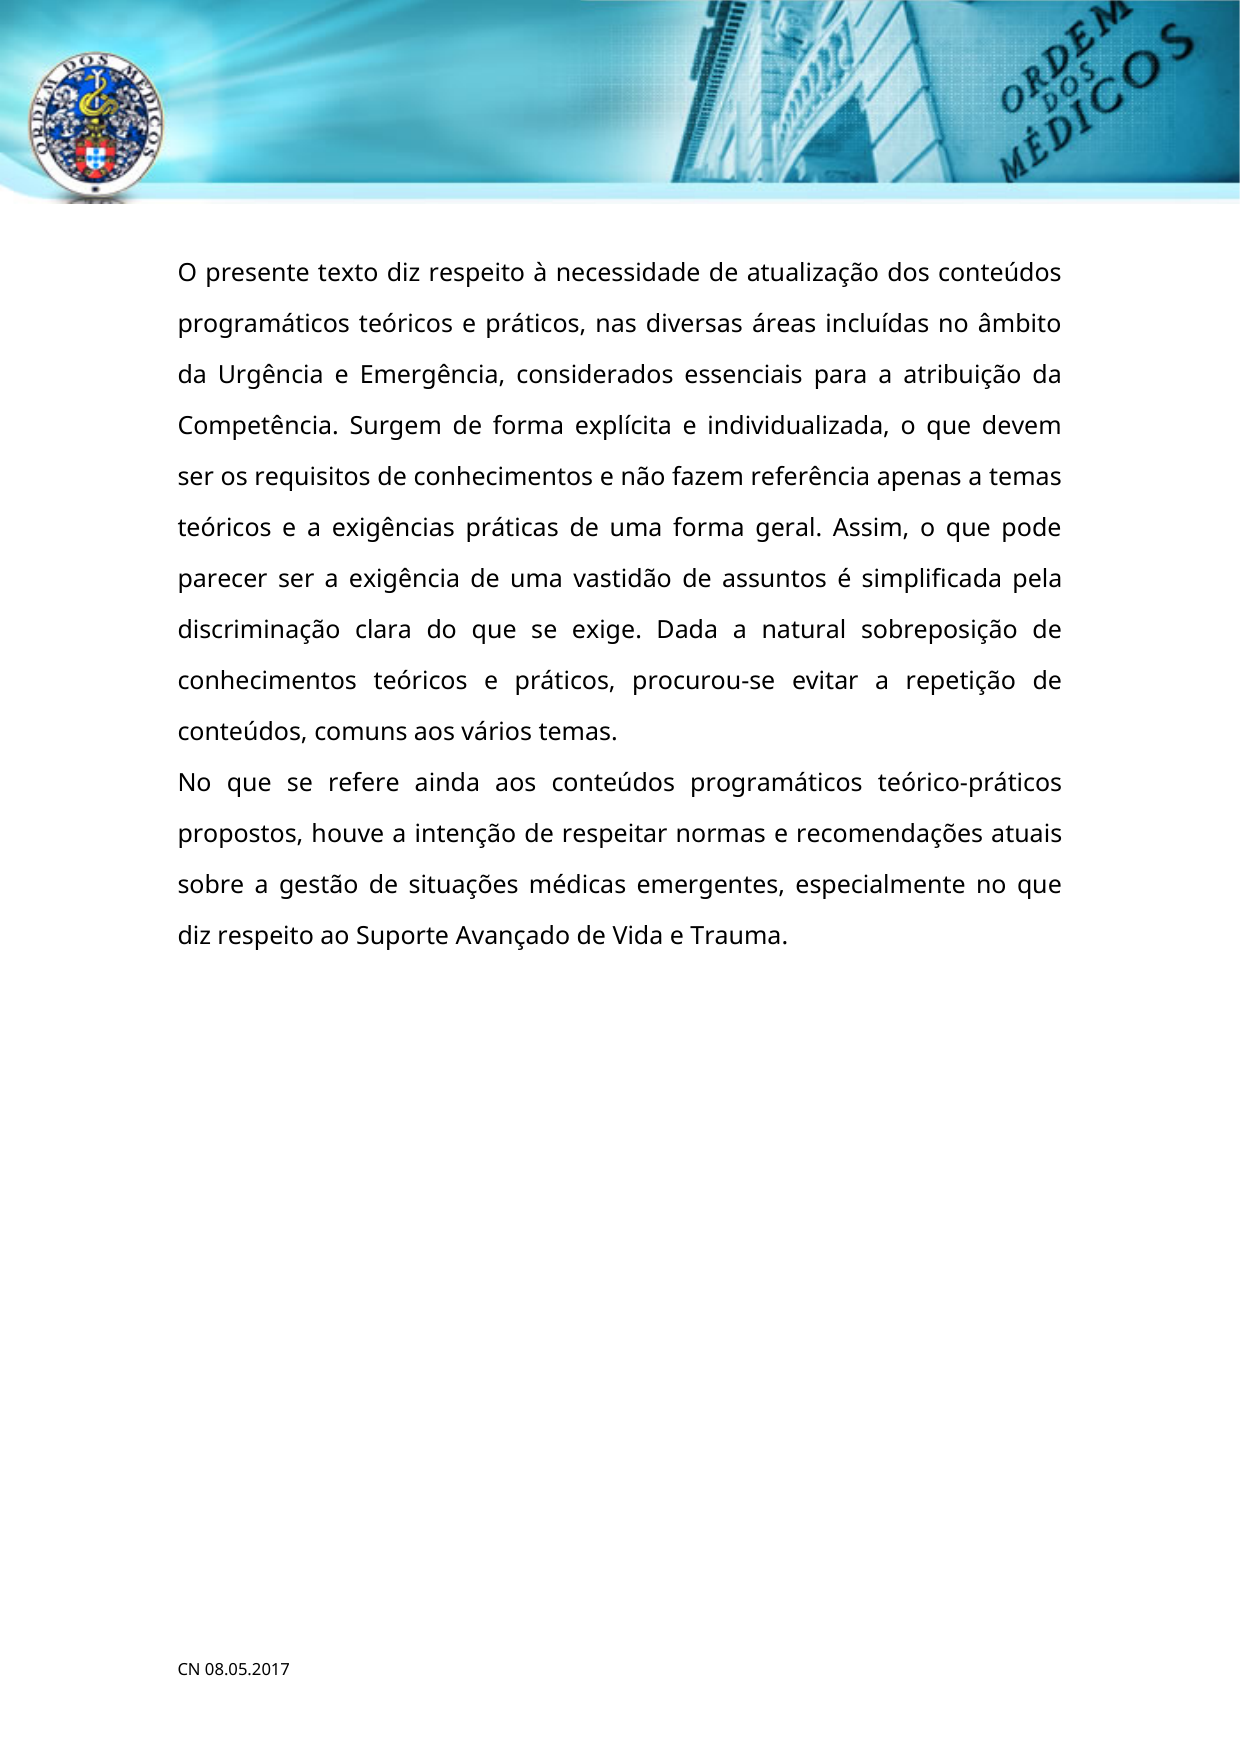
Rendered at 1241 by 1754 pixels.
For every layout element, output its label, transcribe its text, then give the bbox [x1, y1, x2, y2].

picture [0, 0, 1240, 204]
text O presente texto diz respeito à necessidade de atualização dos conteúdos programáticos teóricos e práticos, nas diversas áreas incluídas no âmbito da Urgência e Emergência, considerados essenciais para a atribuição da Competência. Surgem de forma explícita e individualizada, o que devem ser os requisitos de conhecimentos e não fazem referência apenas a temas teóricos e a exigências práticas de uma forma geral. Assim, o que pode parecer ser a exigência de uma vastidão de assuntos é simplificada pela discriminação clara do que se exige. Dada a natural sobreposição de conhecimentos teóricos e práticos, procurou-se evitar a repetição de conteúdos, comuns aos vários temas. [177, 254, 1063, 748]
text No que se refere ainda aos conteúdos programáticos teórico-práticos propostos, houve a intenção de respeitar normas e recomendações atuais sobre a gestão de situações médicas emergentes, especialmente no que diz respeito ao Suporte Avançado de Vida e Trauma. [177, 764, 1063, 952]
